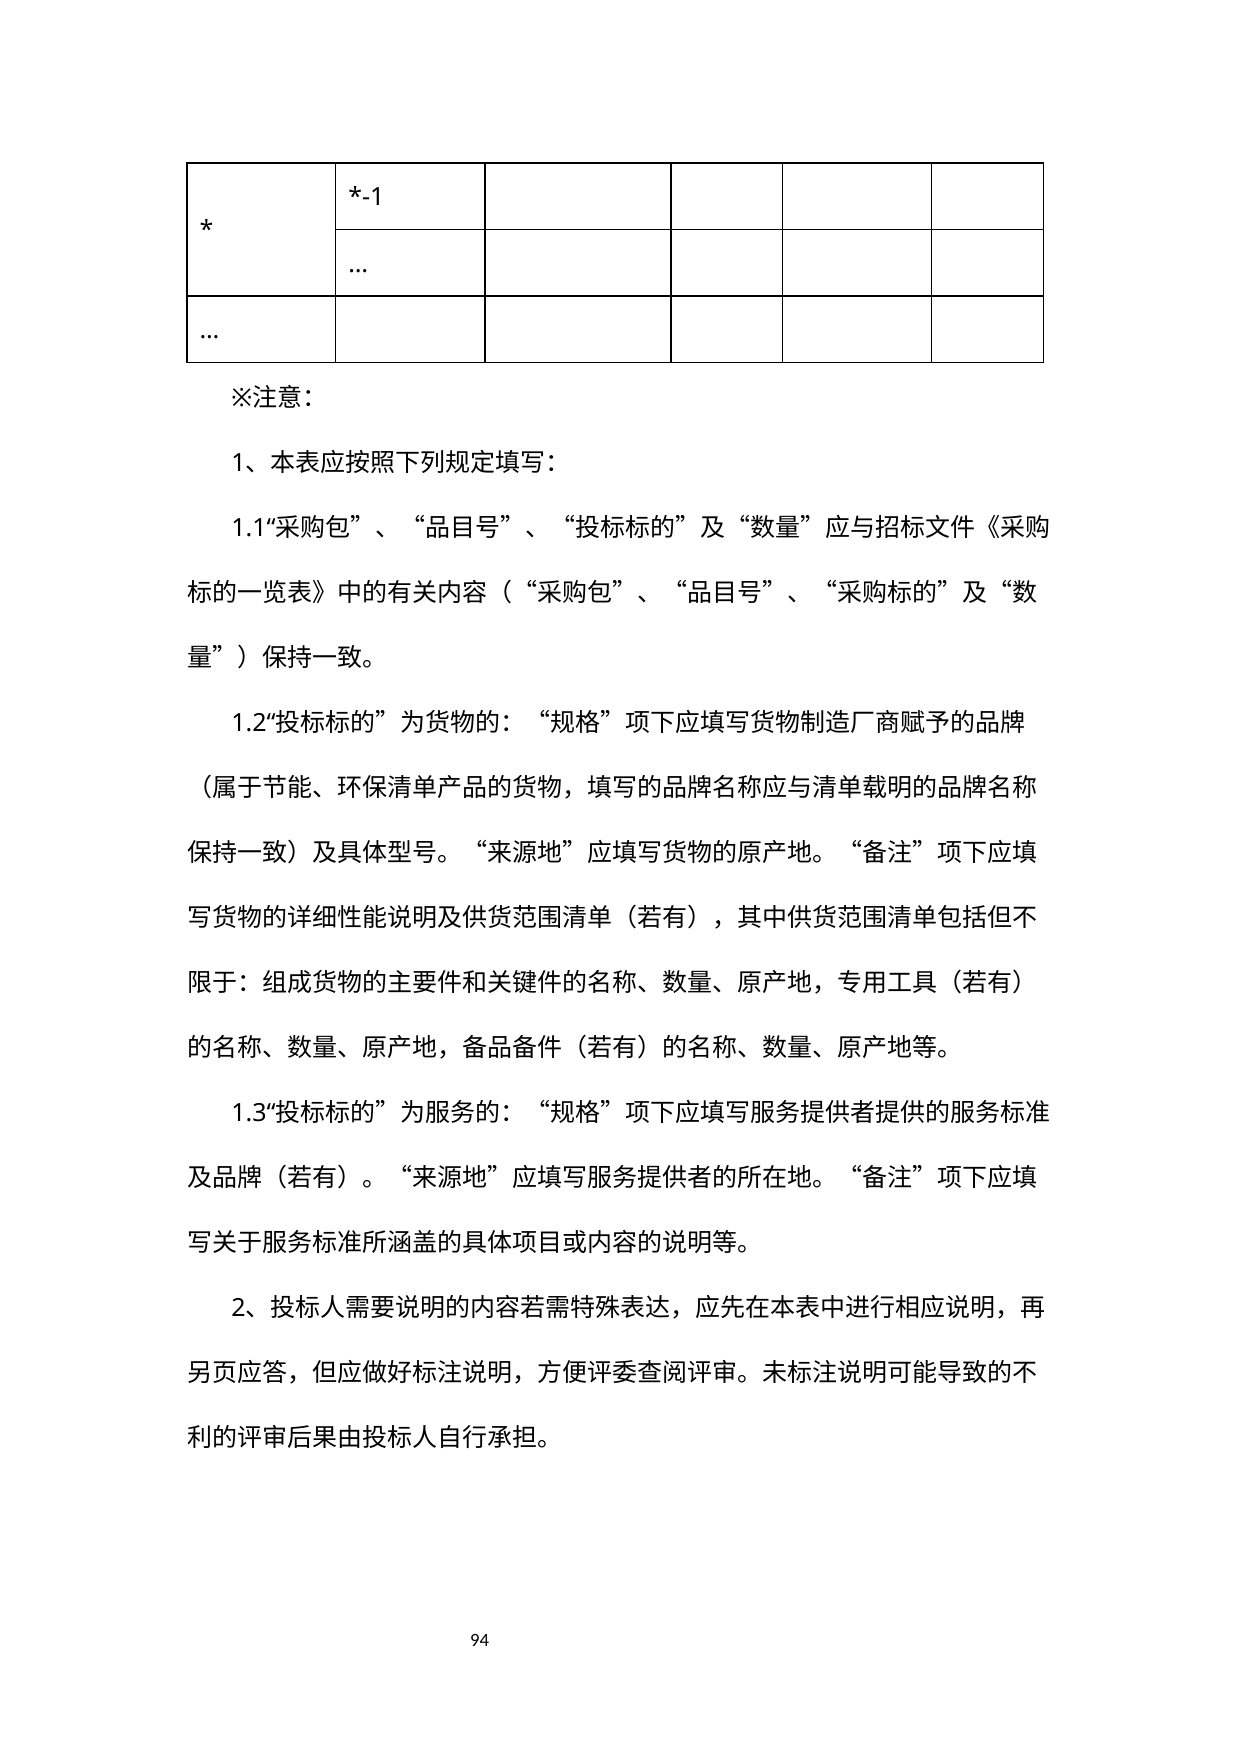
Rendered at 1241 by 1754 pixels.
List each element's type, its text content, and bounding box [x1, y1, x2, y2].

table_cell * [188, 164, 335, 295]
table_cell [672, 297, 782, 362]
table_cell [672, 164, 782, 228]
text 1.1“采购包”、“品目号”、“投标标的”及“数量”应与招标文件《采购标的一览表》中的有关内容（“采购包”、“品目号”、“采购标的”及“数量”）保持一致。 [187, 493, 1053, 688]
table_cell [672, 230, 782, 295]
table_cell [336, 297, 484, 362]
table_cell *-1 [336, 164, 484, 228]
table_cell [486, 164, 670, 228]
table_cell … [188, 297, 335, 362]
text ※注意： [187, 363, 1053, 428]
table_cell … [336, 230, 484, 295]
table_cell [486, 297, 670, 362]
table_cell [783, 297, 931, 362]
table_cell [486, 230, 670, 295]
text 1、本表应按照下列规定填写： [187, 428, 1053, 493]
text 2、投标人需要说明的内容若需特殊表达，应先在本表中进行相应说明，再另页应答，但应做好标注说明，方便评委查阅评审。未标注说明可能导致的不利的评审后果由投标人自行承担。 [187, 1273, 1053, 1468]
table_cell [783, 230, 931, 295]
text 1.3“投标标的”为服务的：“规格”项下应填写服务提供者提供的服务标准及品牌（若有）。“来源地”应填写服务提供者的所在地。“备注”项下应填写关于服务标准所涵盖的具体项目或内容的说明等。 [187, 1078, 1053, 1273]
table_cell [932, 164, 1043, 228]
table_cell [783, 164, 931, 228]
table_cell [932, 230, 1043, 295]
table_cell [932, 297, 1043, 362]
text 1.2“投标标的”为货物的：“规格”项下应填写货物制造厂商赋予的品牌（属于节能、环保清单产品的货物，填写的品牌名称应与清单载明的品牌名称保持一致）及具体型号。“来源地”应填写货物的原产地。“备注”项下应填写货物的详细性能说明及供货范围清单（若有），其中供货范围清单包括但不限于：组成货物的主要件和关键件的名称、数量、原产地，专用工具（若有）的名称、数量、原产地，备品备件（若有）的名称、数量、原产地等。 [187, 688, 1053, 1078]
